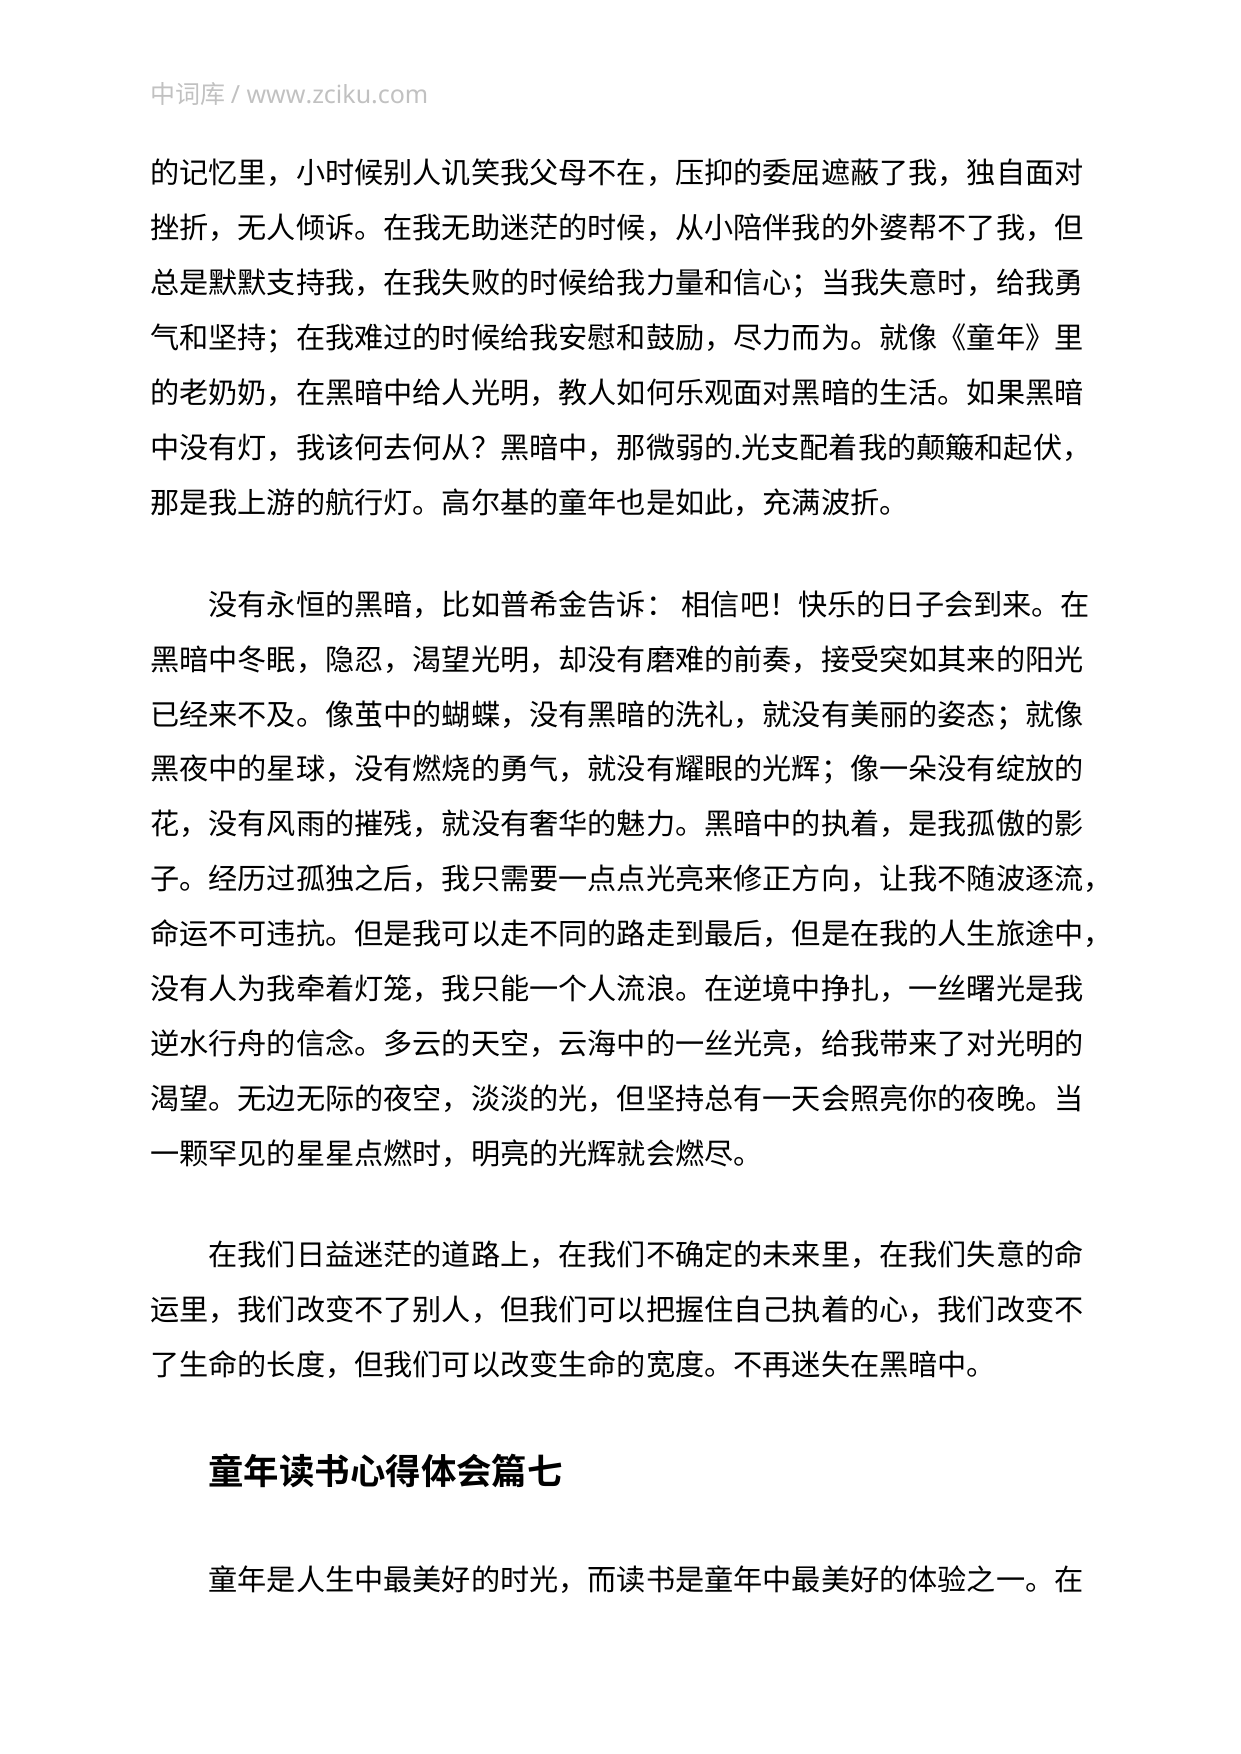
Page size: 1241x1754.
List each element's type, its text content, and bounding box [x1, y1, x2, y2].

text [150, 1557, 1090, 1599]
text 童年读书心得体会篇七 [150, 1443, 1090, 1495]
text 没有永恒的黑暗，比如普希金告诉： 相信吧！快乐的日子会到来。在黑暗中冬眠，隐忍，渴望光明，却没有磨难的前奏，接受突如其来的阳光已经来不及。像茧中的蝴蝶，没有黑暗的洗礼，就没有美丽的姿态；就像黑夜中的星球，没有燃烧的勇气，就没有耀眼的光辉；像一朵没有绽放的花，没有风雨的摧残，就没有奢华的魅力。黑暗中的执着，是我孤傲的影子。经历过孤独之后，我只需要一点点光亮来修正方向，让我不随波逐流，命运不可违抗。但是我可以走不同的路走到最后，但是在我的人生旅途中，没有人为我牵着灯笼，我只能一个人流浪。在逆境中挣扎，一丝曙光是我逆水行舟的信念。多云的天空，云海中的一丝光亮，给我带来了对光明的渴望。无边无际的夜空，淡淡的光，但坚持总有一天会照亮你的夜晚。当一颗罕见的星星点燃时，明亮的光辉就会燃尽。 [150, 581, 1090, 1172]
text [150, 150, 1090, 522]
text 在我们日益迷茫的道路上，在我们不确定的未来里，在我们失意的命运里，我们改变不了别人，但我们可以把握住自己执着的心，我们改变不了生命的长度，但我们可以改变生命的宽度。不再迷失在黑暗中。 [150, 1232, 1090, 1384]
